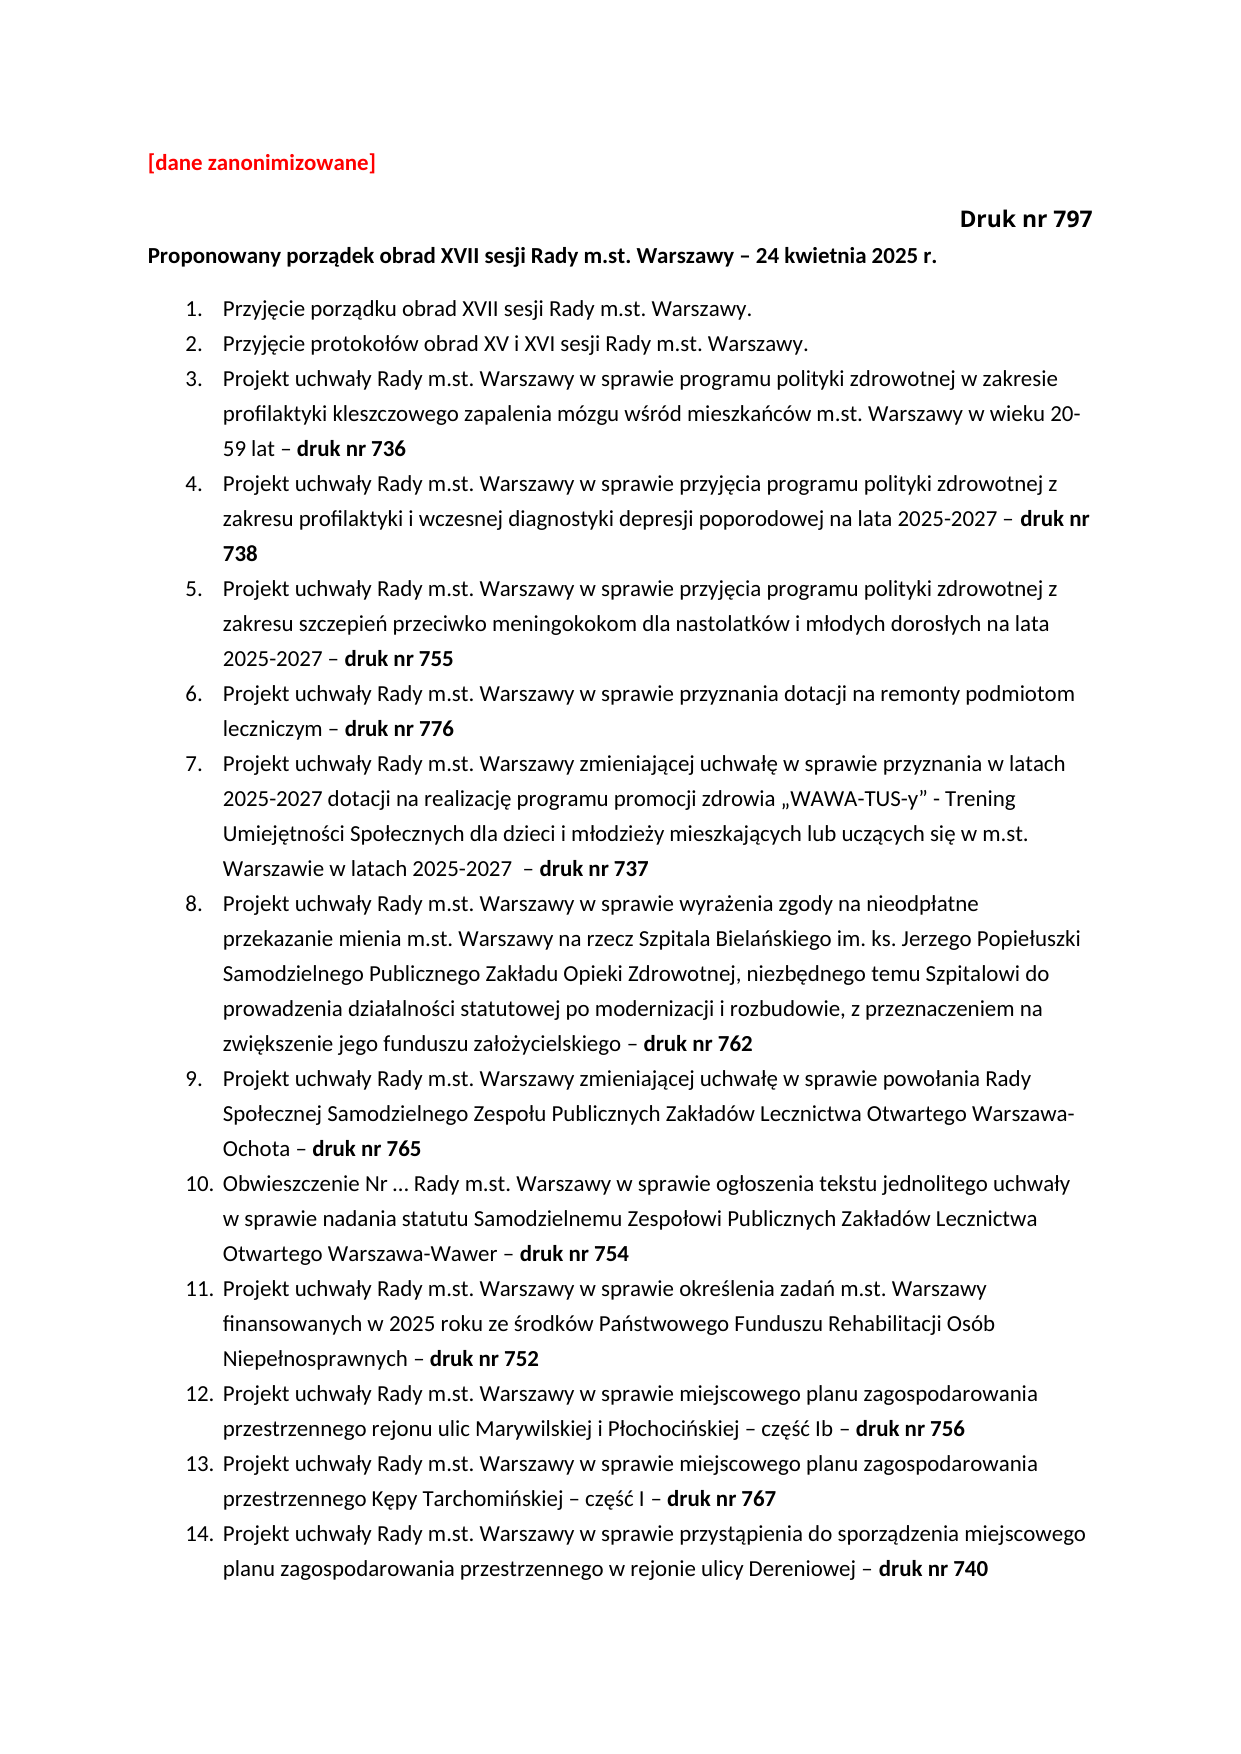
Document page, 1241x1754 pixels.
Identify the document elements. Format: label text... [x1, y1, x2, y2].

list Projekt uchwały Rady m.st. Warszawy zmieniającej uchwałę w sprawie przyznania w latach 2025-2027 dotacji na realizację programu promocji zdrowia „WAWA-TUS-y” - Trening Umiejętności Społecznych dla dzieci i młodzieży mieszkających lub uczących się w m.st. Warszawie w latach 2025-2027 – druk nr 737 [185, 749, 1093, 882]
list Projekt uchwały Rady m.st. Warszawy w sprawie określenia zadań m.st. Warszawy finansowanych w 2025 roku ze środków Państwowego Funduszu Rehabilitacji Osób Niepełnosprawnych – druk nr 752 [185, 1274, 1093, 1372]
subtitle Druk nr 797 [148, 203, 1093, 234]
list Przyjęcie porządku obrad XVII sesji Rady m.st. Warszawy. [185, 294, 1093, 322]
text [dane zanonimizowane] [148, 148, 1093, 176]
list Projekt uchwały Rady m.st. Warszawy w sprawie miejscowego planu zagospodarowania przestrzennego rejonu ulic Marywilskiej i Płochocińskiej – część Ib – druk nr 756 [185, 1379, 1093, 1442]
list Projekt uchwały Rady m.st. Warszawy zmieniającej uchwałę w sprawie powołania Rady Społecznej Samodzielnego Zespołu Publicznych Zakładów Lecznictwa Otwartego Warszawa-Ochota – druk nr 765 [185, 1064, 1093, 1162]
list Obwieszczenie Nr … Rady m.st. Warszawy w sprawie ogłoszenia tekstu jednolitego uchwały w sprawie nadania statutu Samodzielnemu Zespołowi Publicznych Zakładów Lecznictwa Otwartego Warszawa-Wawer – druk nr 754 [185, 1169, 1093, 1267]
subtitle Proponowany porządek obrad XVII sesji Rady m.st. Warszawy – 24 kwietnia 2025 r. [148, 241, 1093, 269]
list Projekt uchwały Rady m.st. Warszawy w sprawie wyrażenia zgody na nieodpłatne przekazanie mienia m.st. Warszawy na rzecz Szpitala Bielańskiego im. ks. Jerzego Popiełuszki Samodzielnego Publicznego Zakładu Opieki Zdrowotnej, niezbędnego temu Szpitalowi do prowadzenia działalności statutowej po modernizacji i rozbudowie, z przeznaczeniem na zwiększenie jego funduszu założycielskiego – druk nr 762 [185, 889, 1093, 1057]
list Projekt uchwały Rady m.st. Warszawy w sprawie przyznania dotacji na remonty podmiotom leczniczym – druk nr 776 [185, 679, 1093, 742]
list Projekt uchwały Rady m.st. Warszawy w sprawie przyjęcia programu polityki zdrowotnej z zakresu szczepień przeciwko meningokokom dla nastolatków i młodych dorosłych na lata 2025-2027 – druk nr 755 [185, 574, 1093, 672]
list Projekt uchwały Rady m.st. Warszawy w sprawie programu polityki zdrowotnej w zakresie profilaktyki kleszczowego zapalenia mózgu wśród mieszkańców m.st. Warszawy w wieku 20-59 lat – druk nr 736 [185, 364, 1093, 462]
list Projekt uchwały Rady m.st. Warszawy w sprawie przyjęcia programu polityki zdrowotnej z zakresu profilaktyki i wczesnej diagnostyki depresji poporodowej na lata 2025-2027 – druk nr 738 [185, 469, 1093, 567]
list Projekt uchwały Rady m.st. Warszawy w sprawie miejscowego planu zagospodarowania przestrzennego Kępy Tarchomińskiej – część I – druk nr 767 [185, 1449, 1093, 1512]
list Przyjęcie protokołów obrad XV i XVI sesji Rady m.st. Warszawy. [185, 329, 1093, 357]
list Projekt uchwały Rady m.st. Warszawy w sprawie przystąpienia do sporządzenia miejscowego planu zagospodarowania przestrzennego w rejonie ulicy Dereniowej – druk nr 740 [185, 1519, 1093, 1582]
